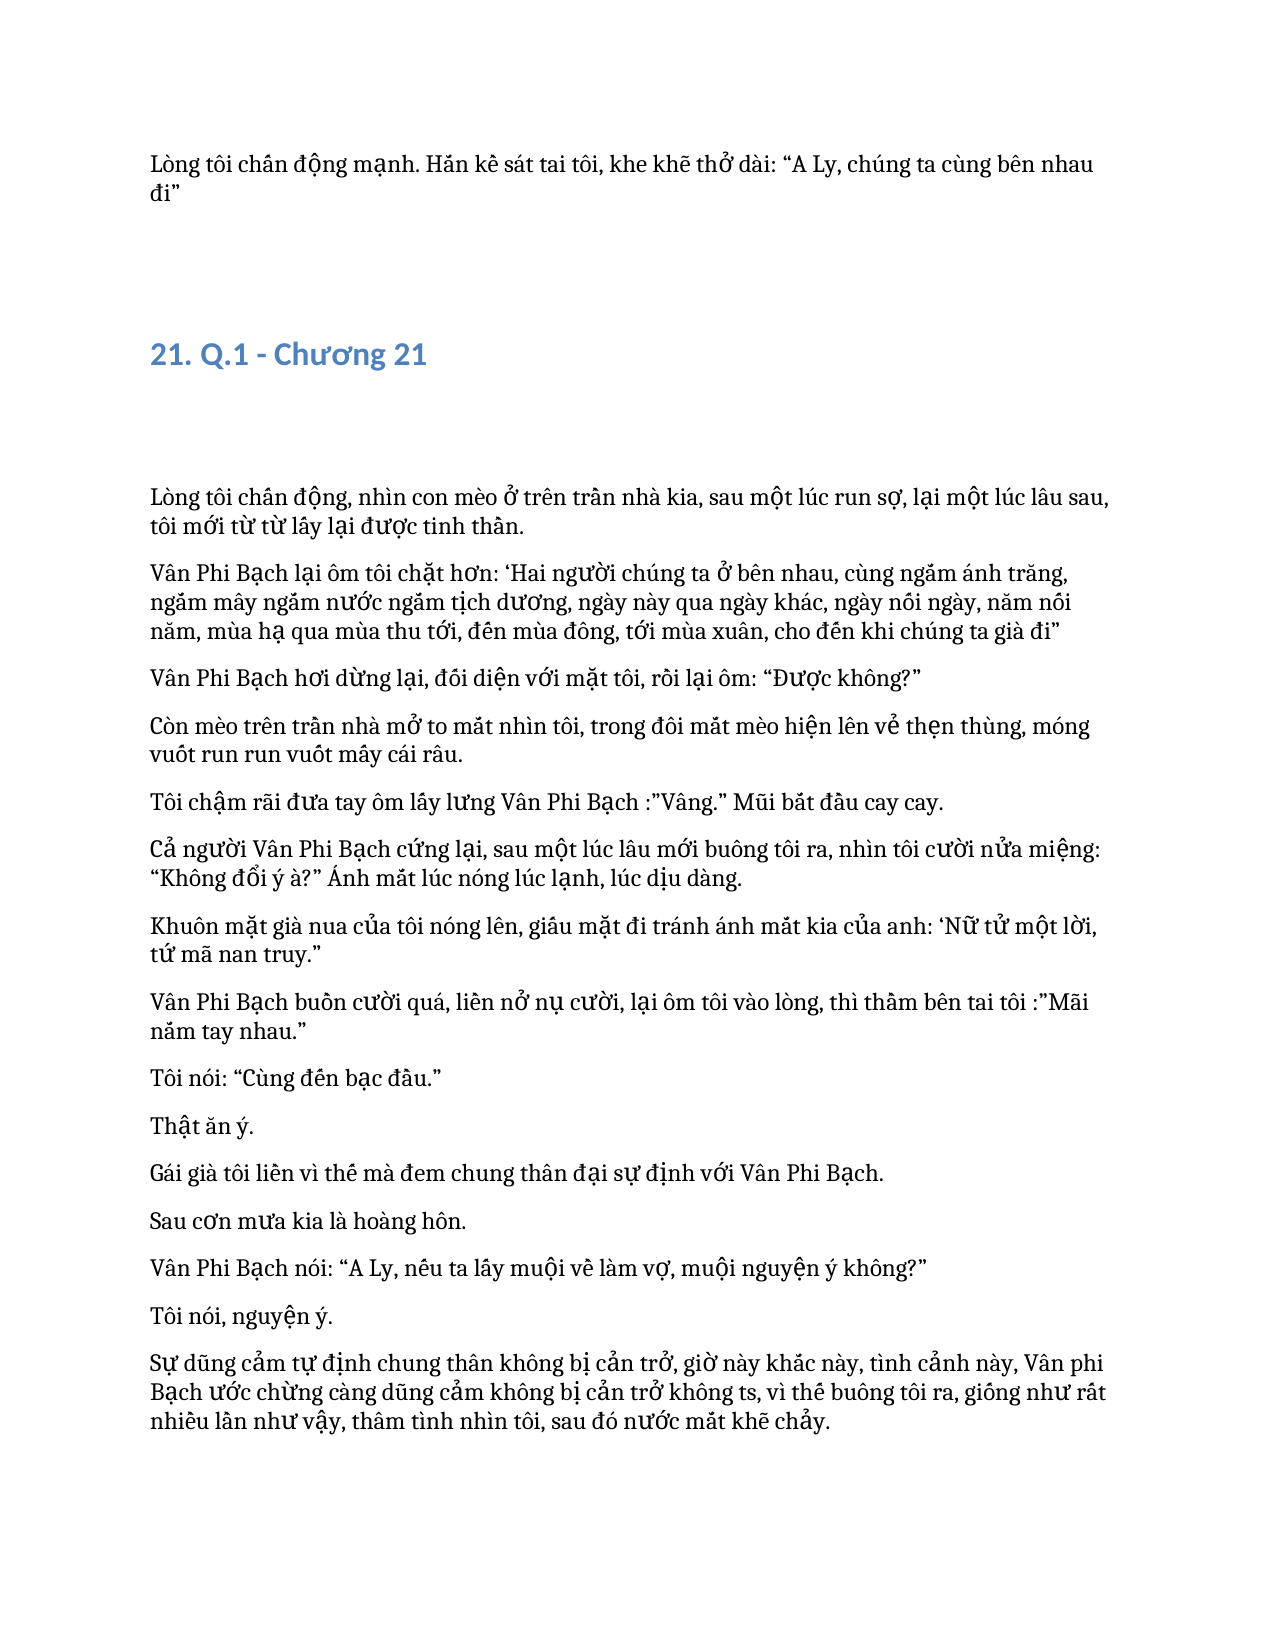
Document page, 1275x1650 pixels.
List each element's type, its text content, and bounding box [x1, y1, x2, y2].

text Tôi chậm rãi đưa tay ôm lấy lưng Vân Phi Bạch :”Vâng.” Mũi bắt đầu cay cay. [150, 788, 1125, 817]
text Gái già tôi liền vì thế mà đem chung thân đại sự định với Vân Phi Bạch. [150, 1159, 1125, 1188]
text Tôi nói: “Cùng đến bạc đầu.” [150, 1064, 1125, 1093]
text Vân Phi Bạch lại ôm tôi chặt hơn: ‘Hai người chúng ta ở bên nhau, cùng ngắm ánh trăng, ngắm mây ngắm nước ngắm tịch dương, ngày này qua ngày khác, ngày nối ngày, năm nối năm, mùa hạ qua mùa thu tới, đến mùa đông, tới mùa xuân, cho đến khi chúng ta già đi” [150, 559, 1125, 645]
text Vân Phi Bạch hơi dừng lại, đối diện với mặt tôi, rồi lại ôm: “Được không?” [150, 664, 1125, 693]
text Lòng tôi chấn động mạnh. Hắn kề sát tai tôi, khe khẽ thở dài: “A Ly, chúng ta cùng bên nhau đi” [150, 150, 1125, 207]
text Vân Phi Bạch nói: “A Ly, nếu ta lấy muội về làm vợ, muội nguyện ý không?” [150, 1254, 1125, 1283]
text Sau cơn mưa kia là hoàng hôn. [150, 1207, 1125, 1235]
subtitle 21. Q.1 - Chương 21 [150, 333, 1125, 374]
text Sự dũng cảm tự định chung thân không bị cản trở, giờ này khắc này, tình cảnh này, Vân phi Bạch ước chừng càng dũng cảm không bị cản trở không ts, vì thế buông tôi ra, giống như rất nhiều lần như vậy, thâm tình nhìn tôi, sau đó nước mắt khẽ chảy. [150, 1349, 1125, 1435]
text Thật ăn ý. [150, 1112, 1125, 1140]
text Còn mèo trên trần nhà mở to mắt nhìn tôi, trong đôi mắt mèo hiện lên vẻ thẹn thùng, móng vuốt run run vuốt mấy cái râu. [150, 712, 1125, 769]
text Vân Phi Bạch buồn cười quá, liền nở nụ cười, lại ôm tôi vào lòng, thì thầm bên tai tôi :”Mãi nắm tay nhau.” [150, 988, 1125, 1045]
text Cả người Vân Phi Bạch cứng lại, sau một lúc lâu mới buông tôi ra, nhìn tôi cười nửa miệng: “Không đổi ý à?” Ánh mắt lúc nóng lúc lạnh, lúc dịu dàng. [150, 835, 1125, 893]
text Khuôn mặt già nua của tôi nóng lên, giấu mặt đi tránh ánh mắt kia của anh: ‘Nữ tử một lời, tứ mã nan truy.” [150, 912, 1125, 969]
text Lòng tôi chấn động, nhìn con mèo ở trên trần nhà kia, sau một lúc run sợ, lại một lúc lâu sau, tôi mới từ từ lấy lại được tinh thần. [150, 483, 1125, 540]
text Tôi nói, nguyện ý. [150, 1302, 1125, 1330]
